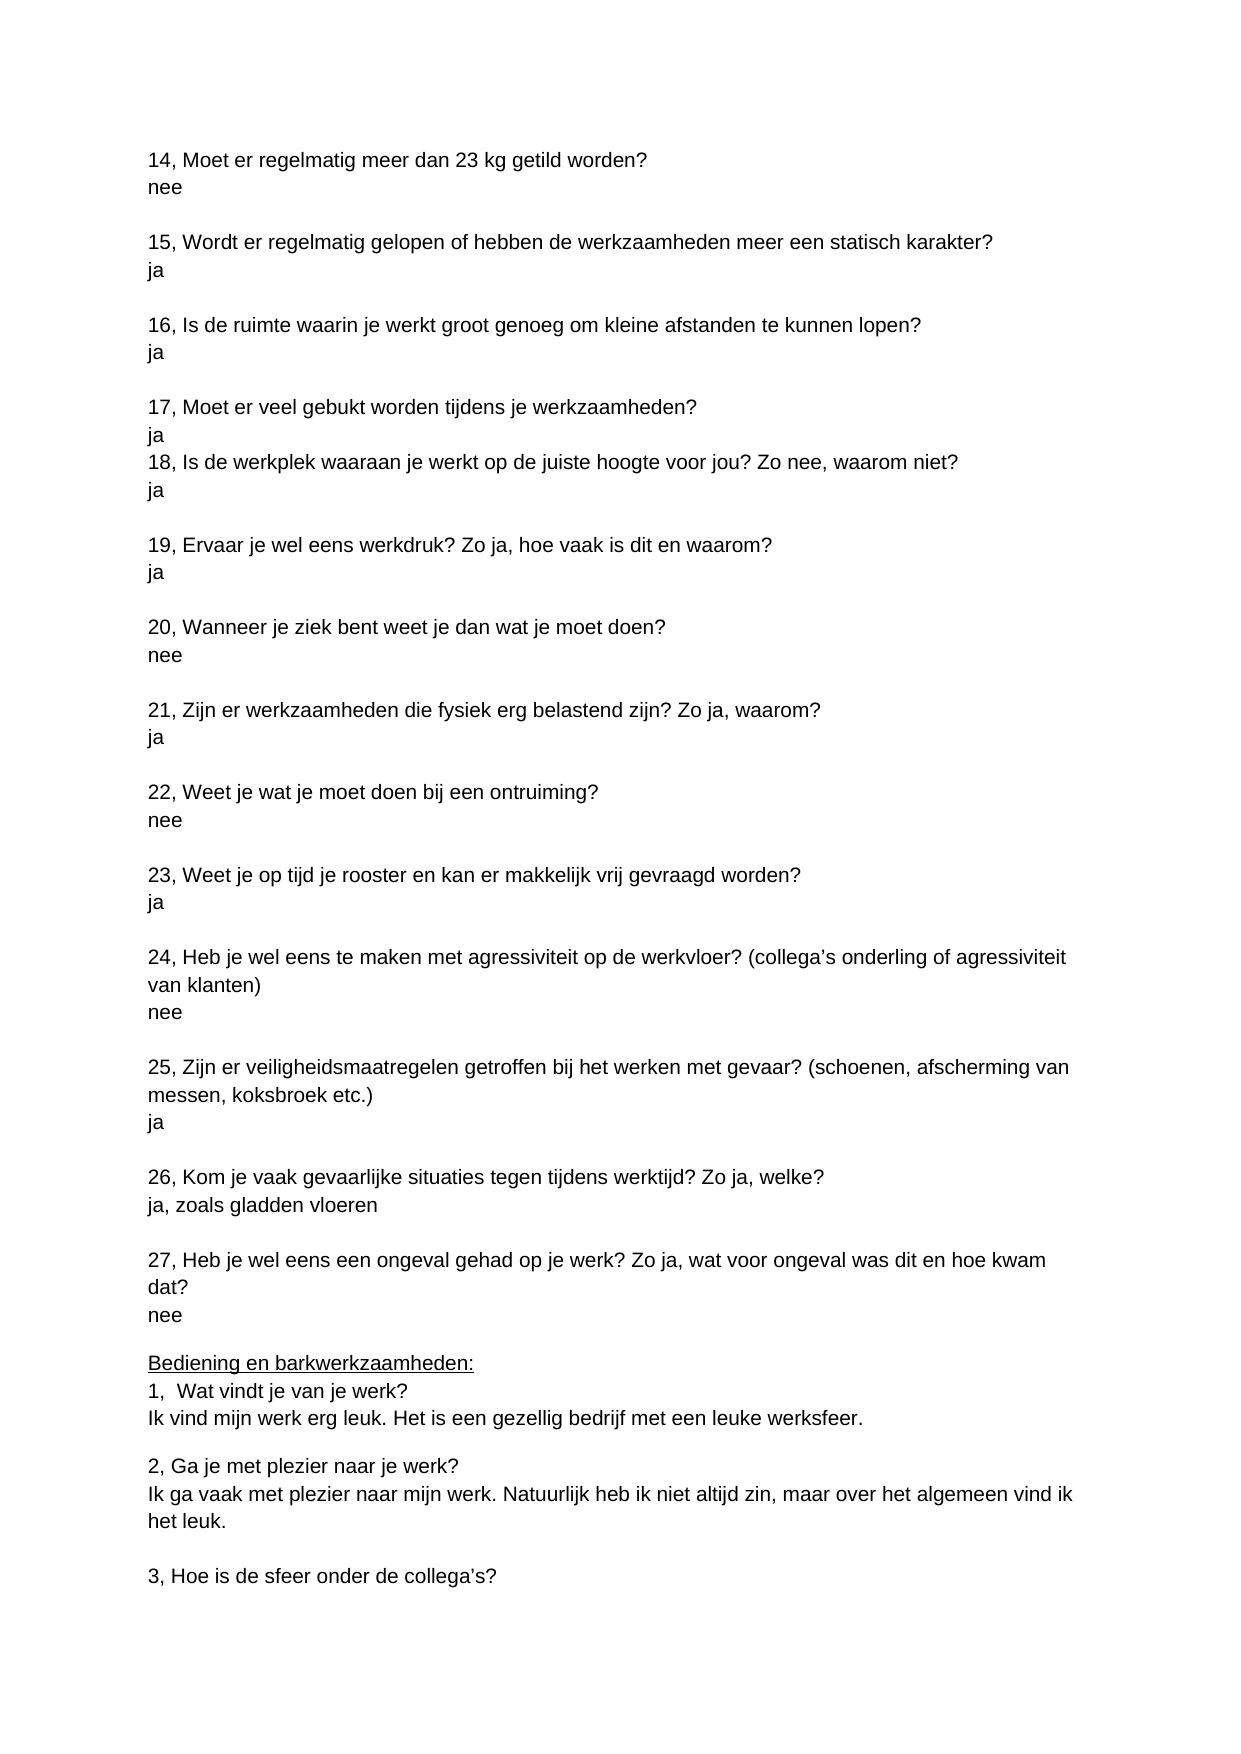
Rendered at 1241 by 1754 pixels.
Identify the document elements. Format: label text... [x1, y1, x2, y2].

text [148, 1454, 1093, 1588]
text Bediening en barkwerkzaamheden: 1, Wat vindt je van je werk? Ik vind mijn werk erg leuk. Het is een gezellig bedrijf met een leuke werksfeer. [148, 1351, 1093, 1430]
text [148, 148, 1093, 1327]
